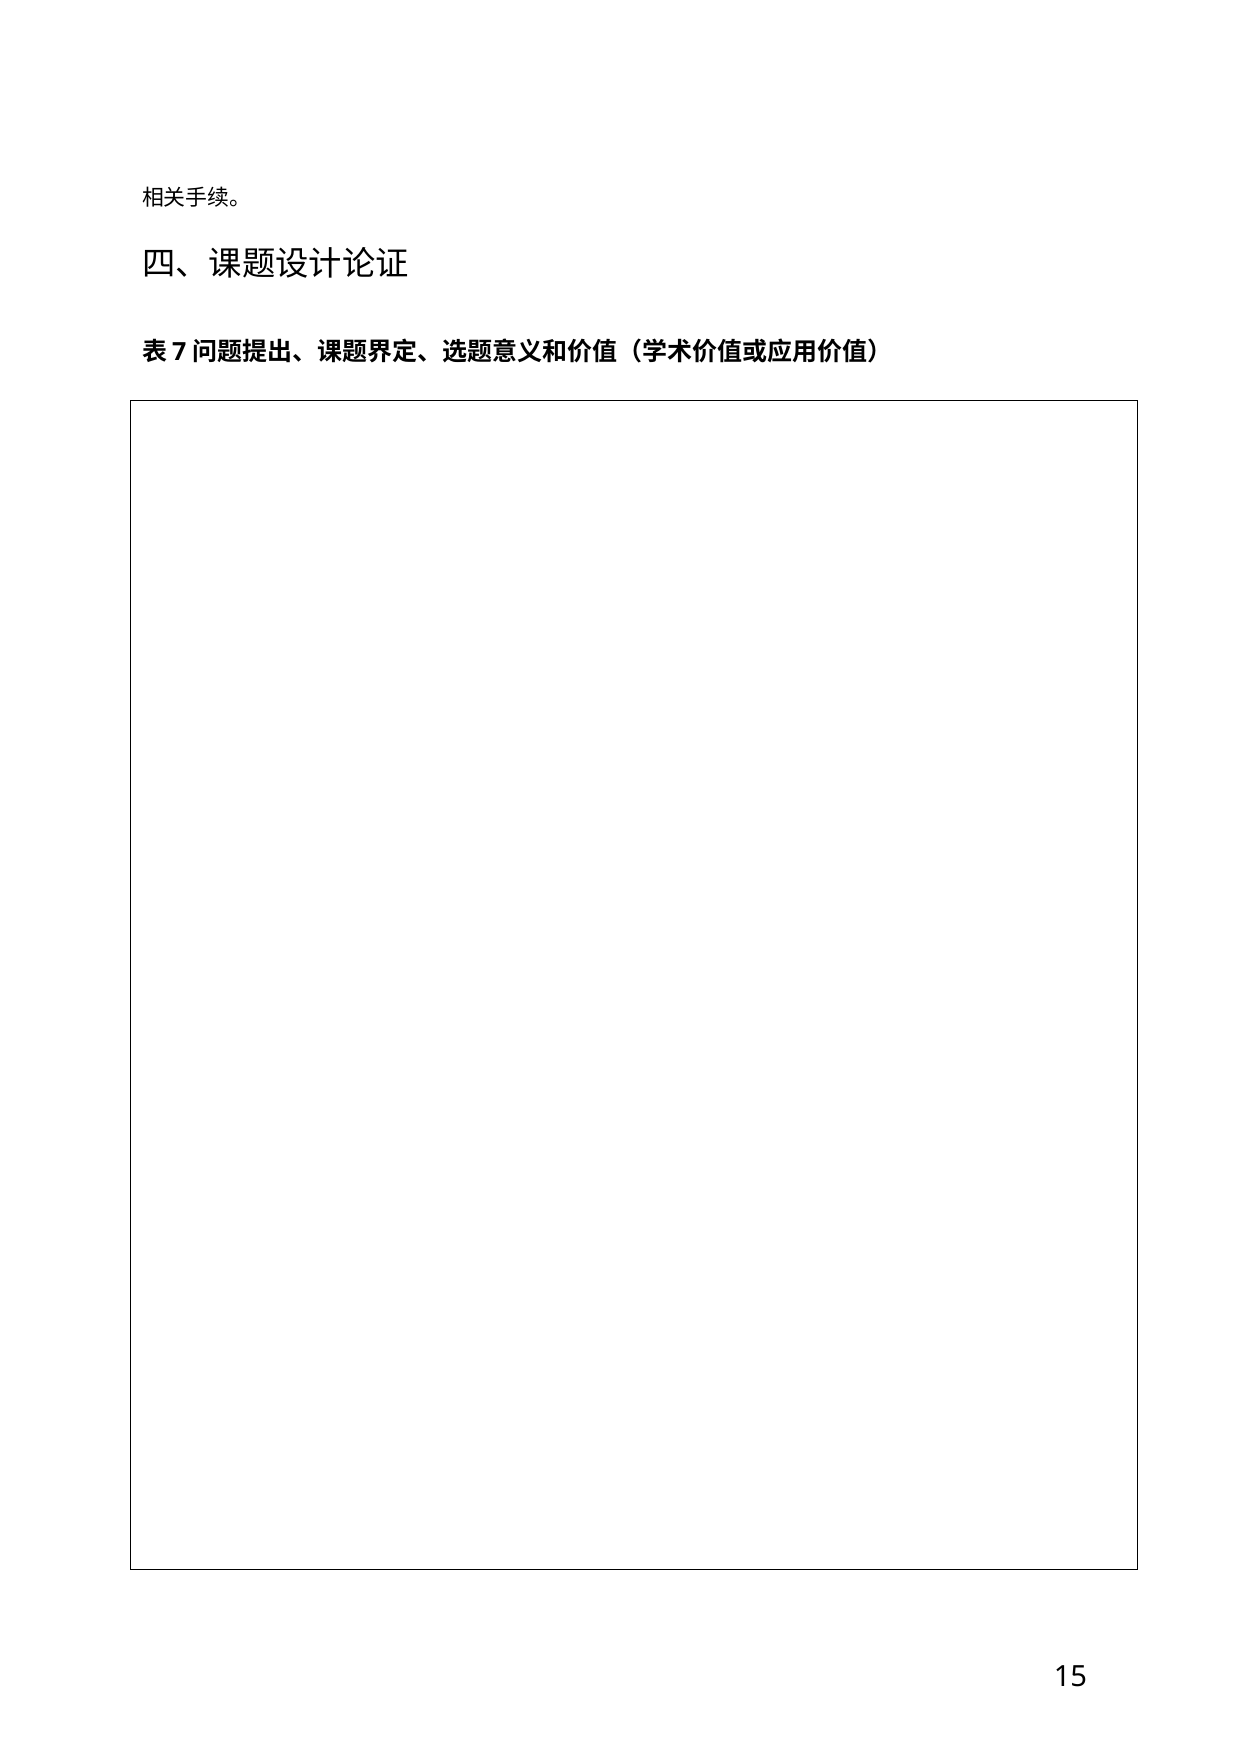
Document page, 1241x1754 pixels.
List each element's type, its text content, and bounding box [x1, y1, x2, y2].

text 表7 问题提出、课题界定、选题意义和价值（学术价值或应用价值） [142, 317, 1087, 382]
table_header [131, 401, 1137, 1569]
text 四、课题设计论证 [142, 228, 1087, 293]
text 相关手续。 [142, 163, 1087, 228]
